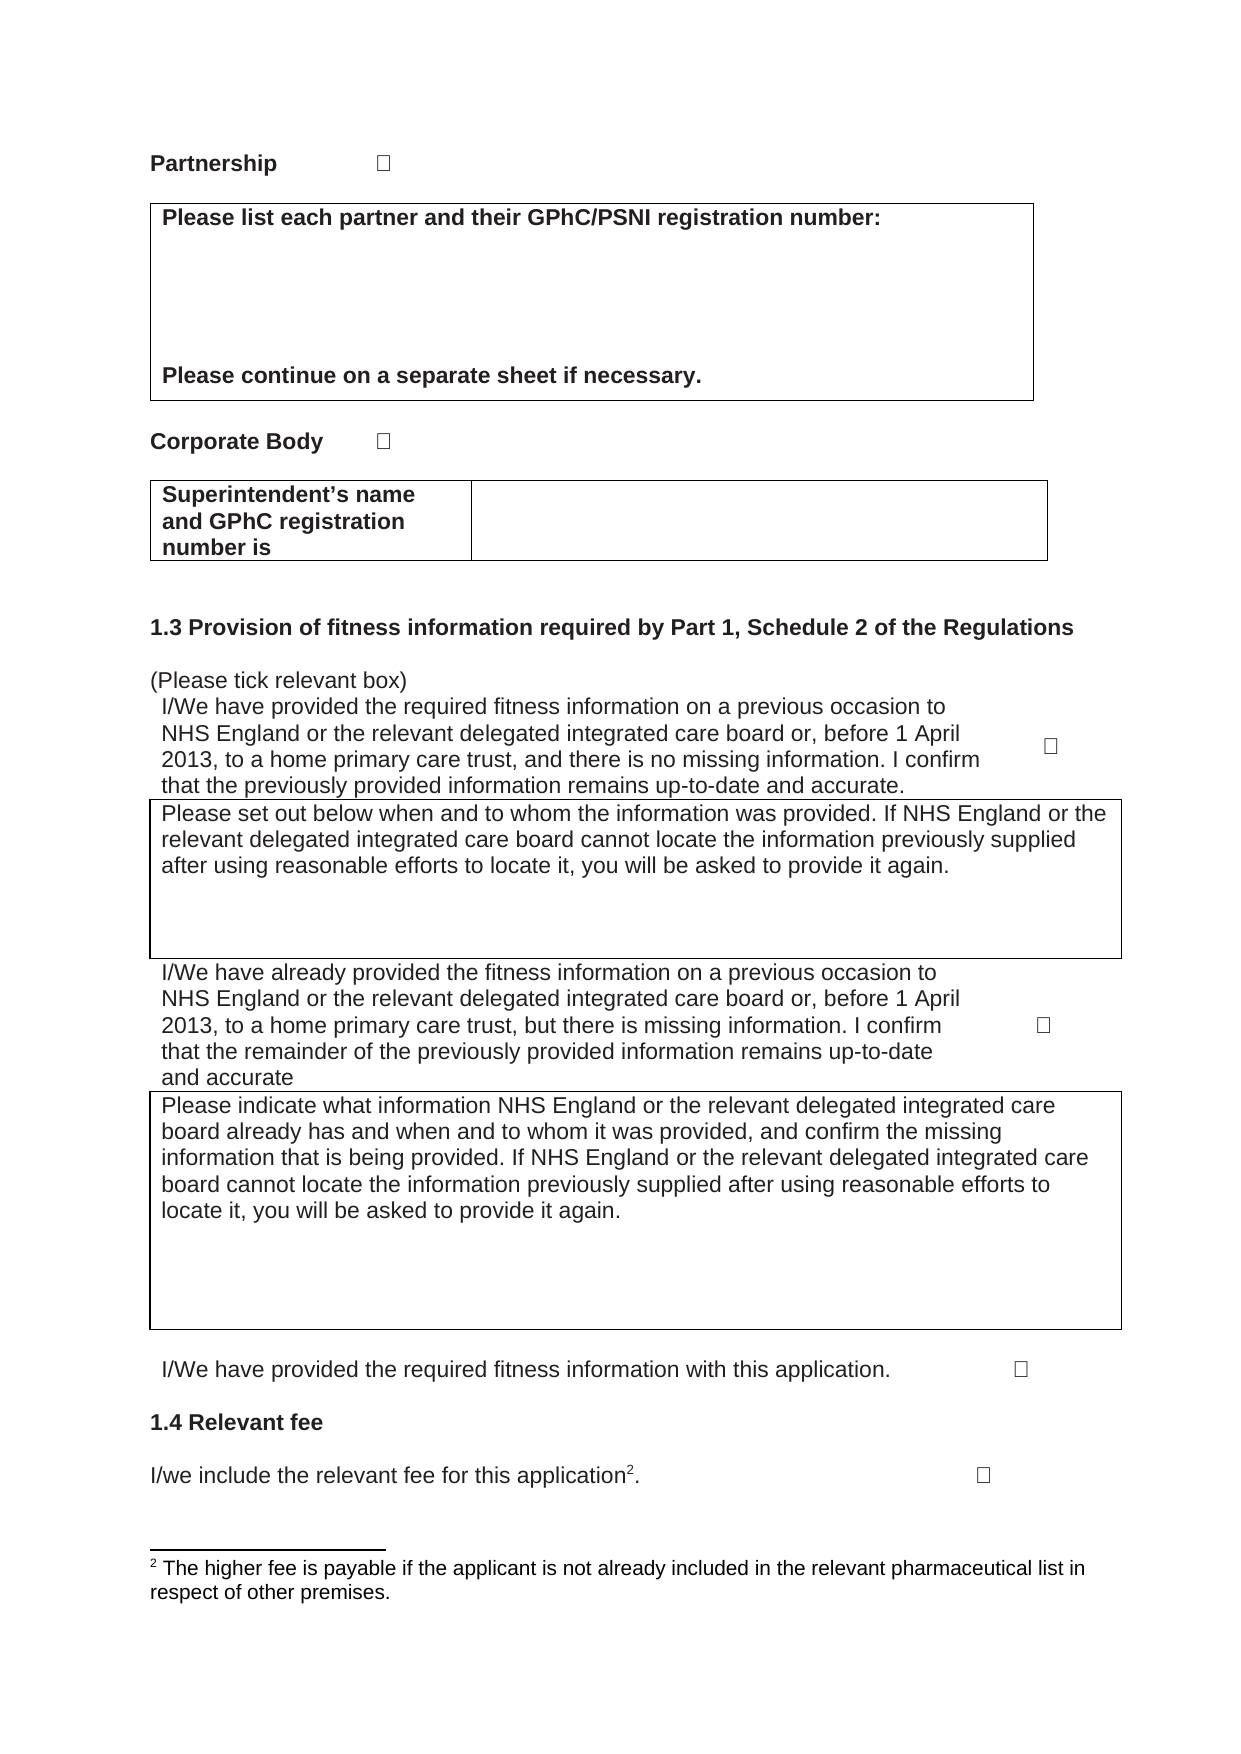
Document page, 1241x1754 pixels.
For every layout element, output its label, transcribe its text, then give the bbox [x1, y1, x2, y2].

table_header I/We have provided the required fitness information on a previous occasion to NHS England or the relevant delegated integrated care board or, before 1 April 2013, to a home primary care trust, and there is no missing information. I confirm that the previously provided information remains up-to-date and accurate. [150, 693, 992, 799]
table_header [472, 481, 1047, 560]
text Corporate Body  [150, 428, 1090, 454]
text 1.4 Relevant fee [150, 1409, 1090, 1435]
text I/we include the relevant fee for this application.  [150, 1462, 1090, 1488]
text (Please tick relevant box) [150, 667, 1090, 693]
text Partnership  [150, 150, 1090, 176]
table_header Please list each partner and their GPhC/PSNI registration number: Please continue on a separate sheet if necessary. [151, 204, 1033, 400]
table_cell Please set out below when and to whom the information was provided. If NHS England or the relevant delegated integrated care board cannot locate the information previously supplied after using reasonable efforts to locate it, you will be asked to provide it again. [151, 800, 1121, 958]
table_header I/We have provided the required fitness information with this application. [150, 1356, 914, 1383]
table_cell Please indicate what information NHS England or the relevant delegated integrated care board already has and when and to whom it was provided, and confirm the missing information that is being provided. If NHS England or the relevant delegated integrated care board cannot locate the information previously supplied after using reasonable efforts to locate it, you will be asked to provide it again. [151, 1092, 1121, 1329]
table_header  [914, 1356, 1121, 1383]
table_cell I/We have already provided the fitness information on a previous occasion to NHS England or the relevant delegated integrated care board or, before 1 April 2013, to a home primary care trust, but there is missing information. I confirm that the remainder of the previously provided information remains up-to-date and accurate [150, 959, 977, 1091]
table_header  [992, 693, 1110, 799]
table_header Superintendent’s name and GPhC registration number is [151, 481, 471, 560]
table_cell  [977, 959, 1110, 1091]
text 1.3 Provision of fitness information required by Part 1, Schedule 2 of the Regulations [150, 614, 1090, 641]
